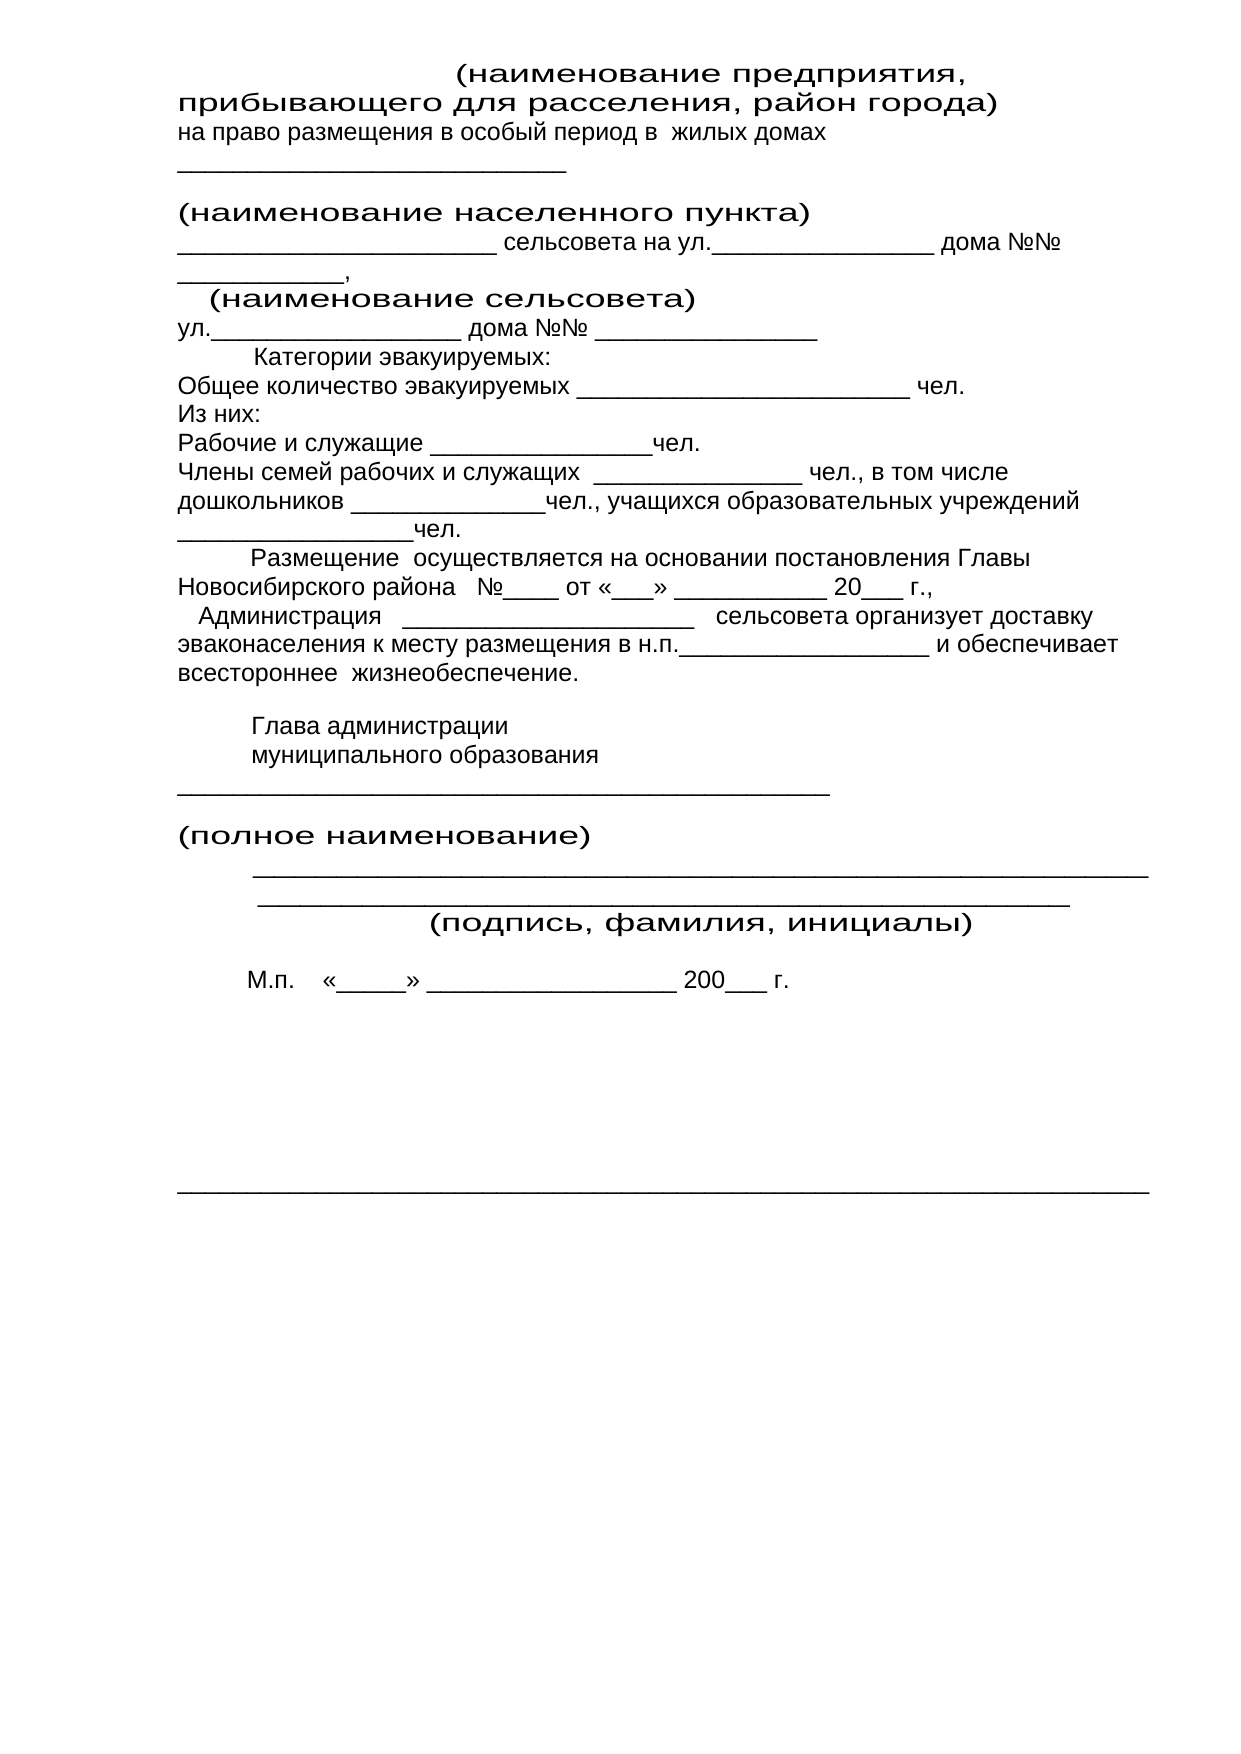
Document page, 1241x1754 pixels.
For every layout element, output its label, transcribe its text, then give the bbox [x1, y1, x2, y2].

text М.п. «_____» __________________ 200___ г. [177, 965, 1152, 994]
text Категории эвакуируемых: [177, 342, 1152, 371]
text (полное наименование) [177, 797, 1152, 850]
text Общее количество эвакуируемых ________________________ чел. [177, 371, 1152, 399]
text ул.__________________ дома №№ ________________ [177, 313, 1152, 342]
text __________________________________________________________________________________ [177, 850, 1152, 907]
text Глава администрации [177, 711, 1152, 740]
text Администрация _____________________ сельсовета организует доставку эваконаселения к месту размещения в н.п.__________________ и обеспечивает всестороннее жизнеобеспечение. [177, 601, 1152, 687]
text (наименование населенного пункта) [177, 174, 1152, 227]
text Из них: [177, 399, 1152, 428]
text ______________________________________________________________________ [177, 1166, 1152, 1195]
text Рабочие и служащие ________________чел. [177, 428, 1152, 457]
text (подпись, фамилия, инициалы) [177, 907, 1152, 936]
text _______________________ сельсовета на ул.________________ дома №№ ____________, [177, 227, 1152, 284]
text Члены семей рабочих и служащих _______________ чел., в том числе дошкольников ______________чел., учащихся образовательных учреждений _________________чел. [177, 457, 1152, 543]
text Размещение осуществляется на основании постановления Главы Новосибирского района №____ от «___» ___________ 20___ г., [177, 543, 1152, 601]
text муниципального образования _______________________________________________ [177, 740, 1152, 797]
text (наименование предприятия, прибывающего для расселения, район города) [177, 59, 1152, 117]
text на право размещения в особый период в жилых домах ____________________________ [177, 117, 1152, 174]
text (наименование сельсовета) [177, 284, 1152, 313]
